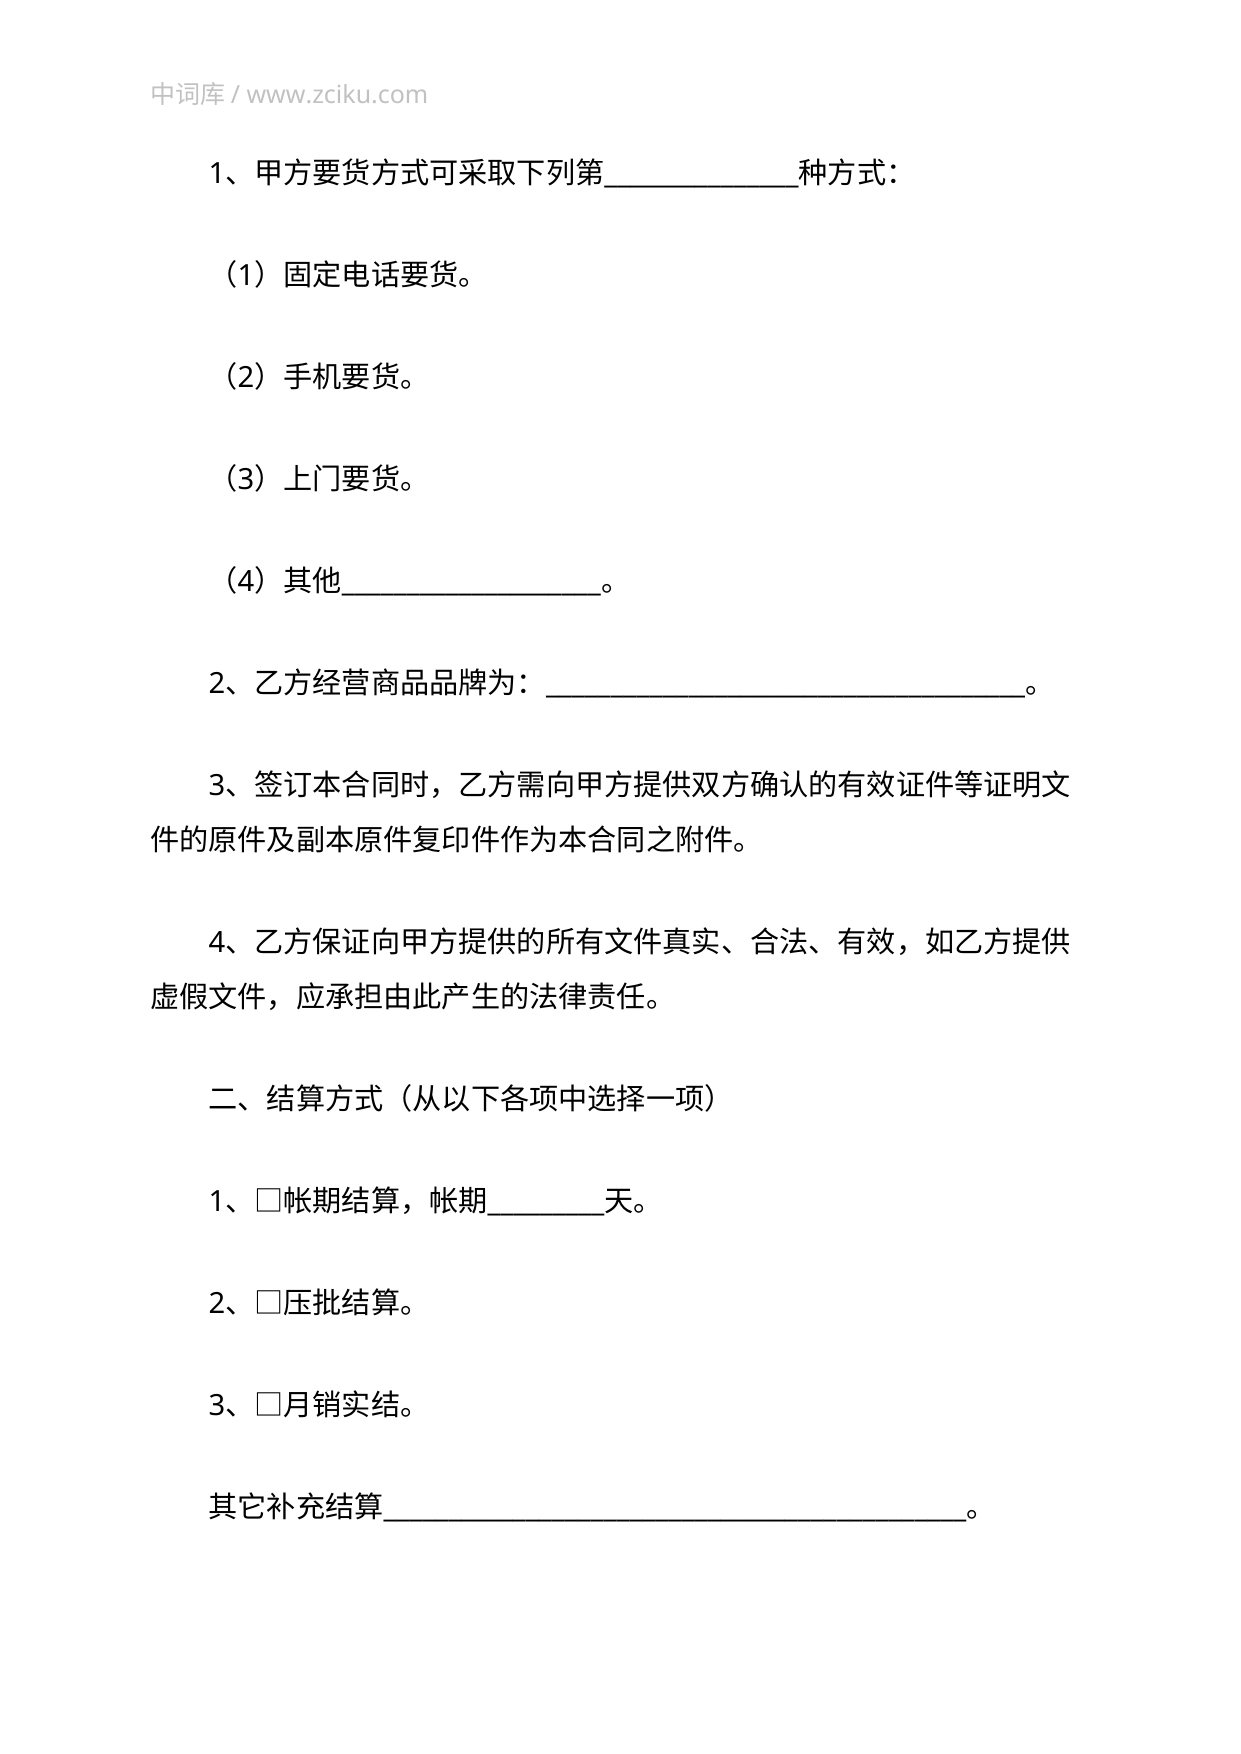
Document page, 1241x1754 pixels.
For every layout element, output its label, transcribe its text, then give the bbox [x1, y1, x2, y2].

text 2、□压批结算。 [150, 1279, 1090, 1322]
text （2）手机要货。 [150, 354, 1090, 396]
text （1）固定电话要货。 [150, 252, 1090, 294]
text 3、签订本合同时，乙方需向甲方提供双方确认的有效证件等证明文件的原件及副本原件复印件作为本合同之附件。 [150, 762, 1090, 859]
text 二、结算方式（从以下各项中选择一项） [150, 1075, 1090, 1118]
text 其它补充结算_____________________________________________。 [150, 1483, 1090, 1526]
text 4、乙方保证向甲方提供的所有文件真实、合法、有效，如乙方提供虚假文件，应承担由此产生的法律责任。 [150, 919, 1090, 1016]
text 1、□帐期结算，帐期_________天。 [150, 1177, 1090, 1219]
text 1、甲方要货方式可采取下列第_______________种方式： [150, 150, 1090, 192]
text 3、□月销实结。 [150, 1381, 1090, 1423]
text （3）上门要货。 [150, 456, 1090, 498]
text 2、乙方经营商品品牌为：_____________________________________。 [150, 660, 1090, 702]
text （4）其他____________________。 [150, 558, 1090, 600]
